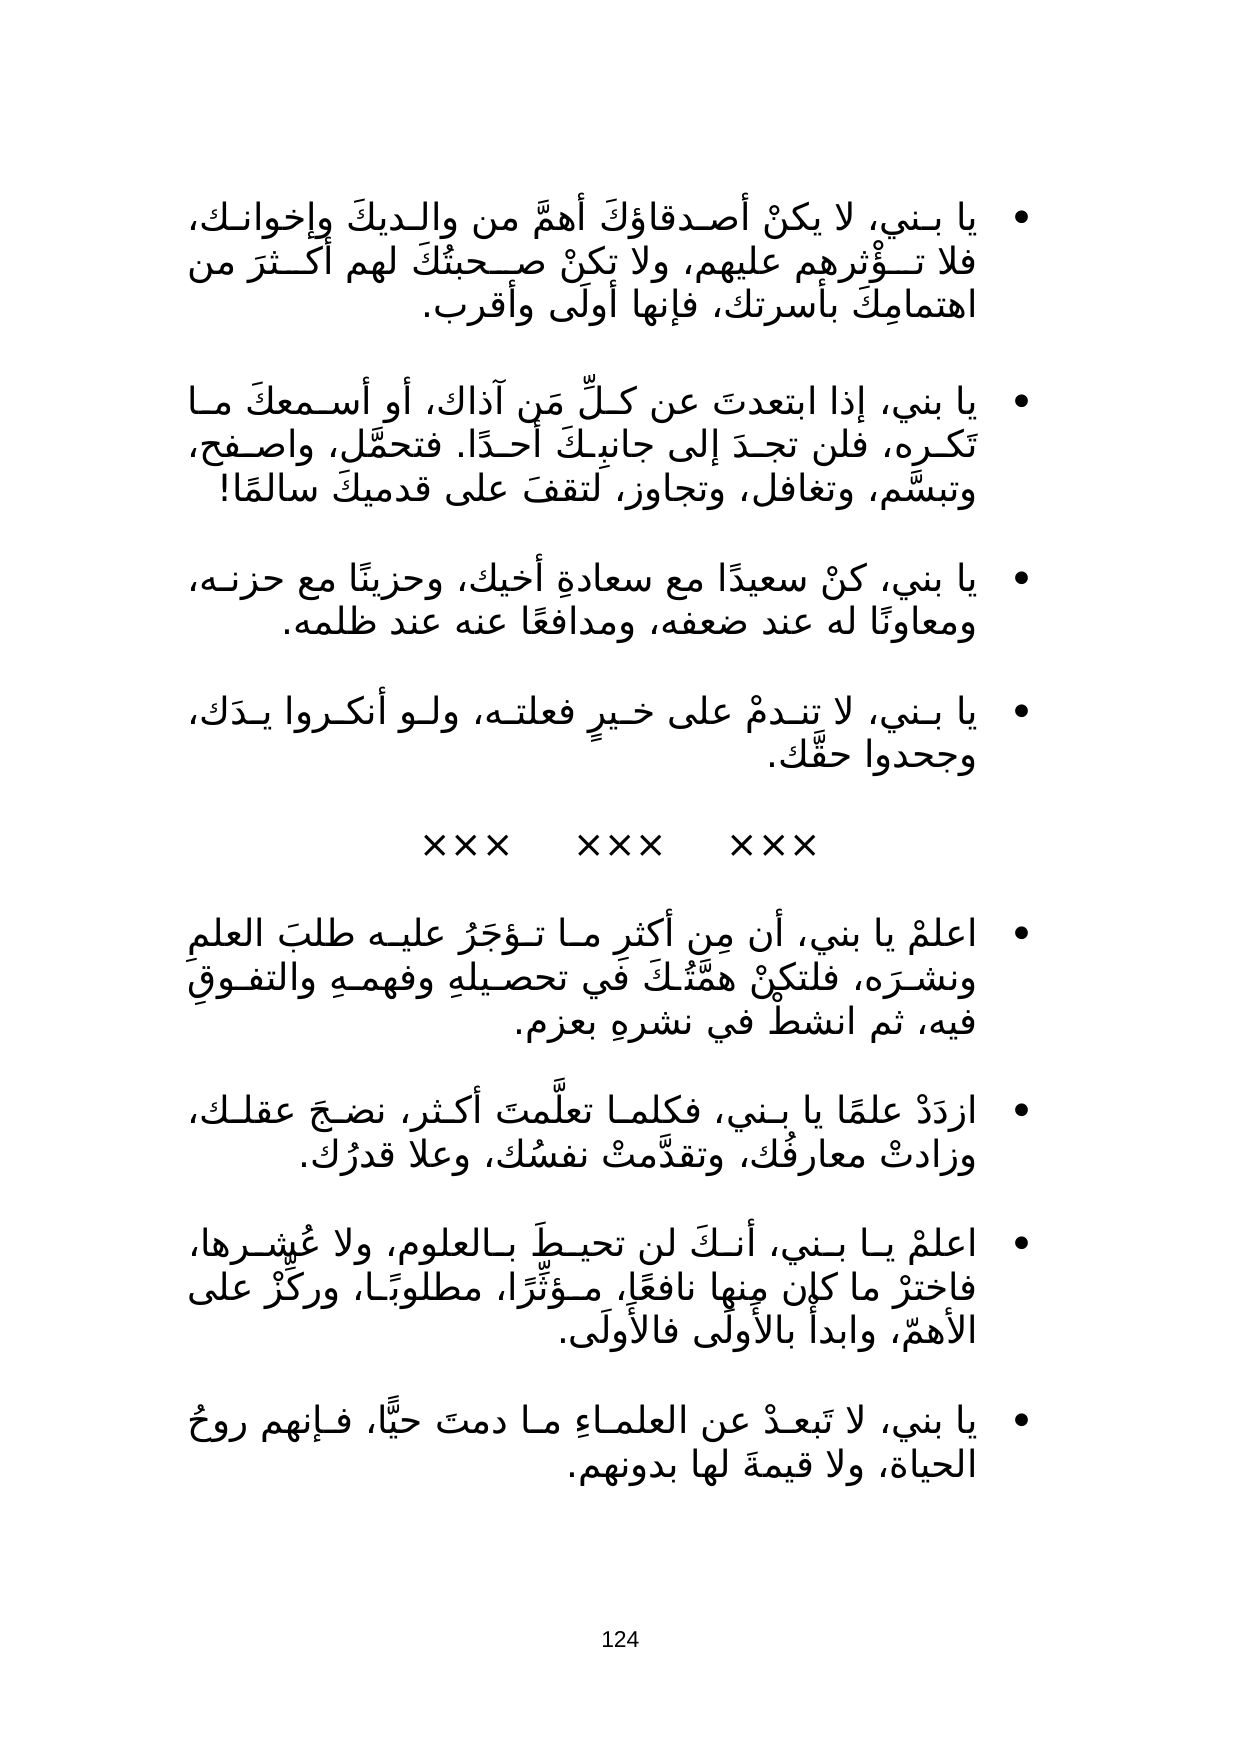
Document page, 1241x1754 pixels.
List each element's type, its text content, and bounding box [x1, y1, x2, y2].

list اعلمْ يا بني، أن مِن أكثرِ ما تؤجَرُ عليه طلبَ العلمِ ونشرَه، فلتكنْ همَّتُكَ في تحصيلهِ وفهمهِ والتفوقِ فيه، ثم انشطْ في نشرهِ بعزم. [187, 912, 1015, 1043]
list يا بني، لا يكنْ أصدقاؤكَ أهمَّ من والديكَ وإخوانك، فلا تؤْثرهم عليهم، ولا تكنْ صحبتُكَ لهم أكثرَ من اهتمامِكَ بأسرتك، فإنها أولَى وأقرب. [187, 196, 1015, 327]
list اعلمْ يا بني، أنكَ لن تحيطَ بالعلوم، ولا عُشرها، فاخترْ ما كان منها نافعًا، مؤثِّرًا، مطلوبًا، وركِّزْ على الأهمّ، وابدأْ بالأَولَى فالأَولَى. [187, 1222, 1015, 1353]
list يا بني، لا تَبعدْ عن العلماءِ ما دمتَ حيًّا، فإنهم روحُ الحياة، ولا قيمةَ لها بدونهم. [187, 1399, 1015, 1486]
list يا بني، لا تندمْ على خيرٍ فعلته، ولو أنكروا يدَك، وجحدوا حقَّك. [187, 689, 1015, 777]
list يا بني، كنْ سعيدًا مع سعادةِ أخيك، وحزينًا مع حزنه، ومعاونًا له عند ضعفه، ومدافعًا عنه عند ظلمه. [187, 556, 1015, 643]
list يا بني، إذا ابتعدتَ عن كلِّ مَن آذاك، أو أسمعكَ ما تَكره، فلن تجدَ إلى جانبِكَ أحدًا. فتحمَّل، واصفح، وتبسَّم، وتغافل، وتجاوز، لتقفَ على قدميكَ سالمًا! [187, 379, 1015, 510]
text ××× ××× ××× [187, 822, 1053, 866]
list ازدَدْ علمًا يا بني، فكلما تعلَّمتَ أكثر، نضجَ عقلك، وزادتْ معارفُك، وتقدَّمتْ نفسُك، وعلا قدرُك. [187, 1089, 1015, 1176]
